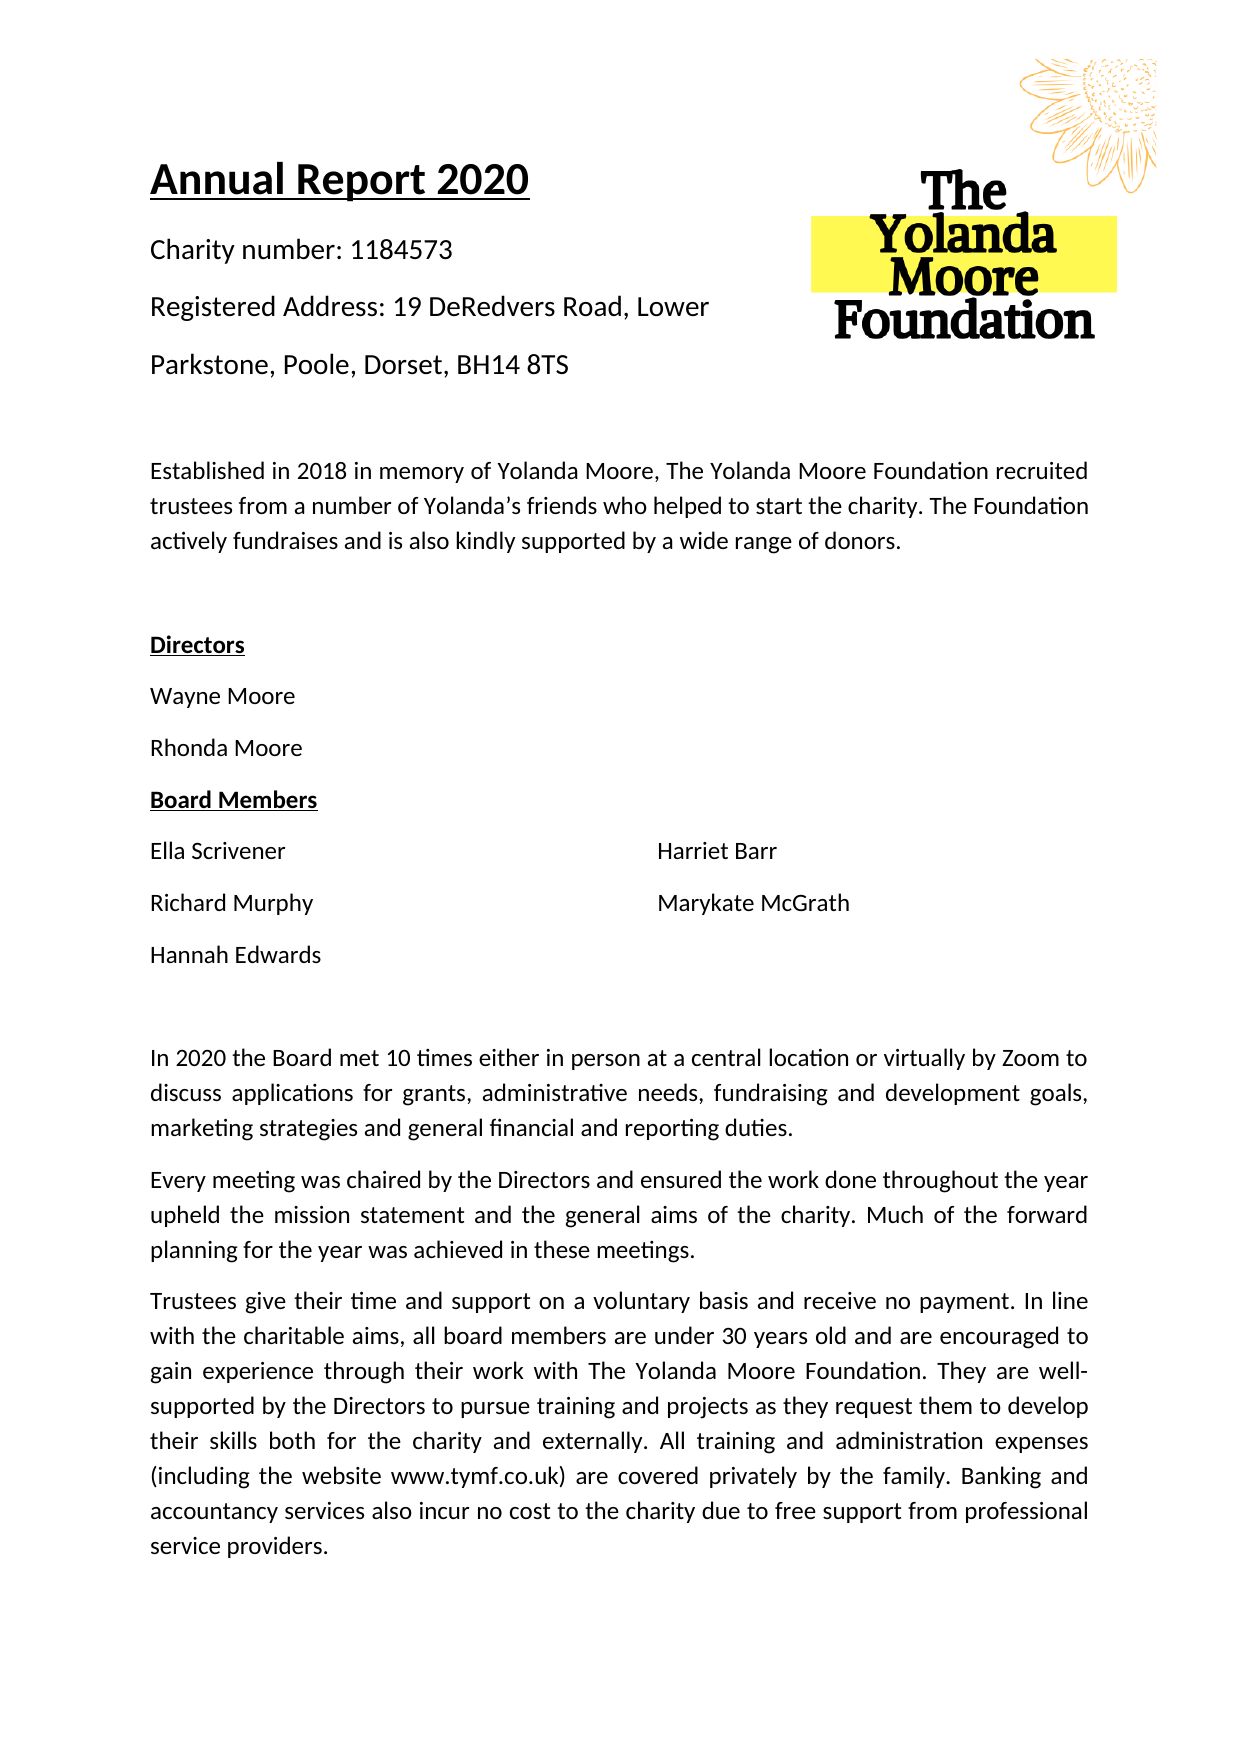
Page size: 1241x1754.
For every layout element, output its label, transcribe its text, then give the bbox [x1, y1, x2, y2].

text Rhonda Moore [150, 732, 1090, 763]
text Trustees give their time and support on a voluntary basis and receive no payment. In line with the charitable aims, all board members are under 30 years old and are encouraged to gain experience through their work with The Yolanda Moore Foundation. They are well-supported by the Directors to pursue training and projects as they request them to develop their skills both for the charity and externally. All training and administration expenses (including the website www.tymf.co.uk) are covered privately by the family. Banking and accountancy services also incur no cost to the charity due to free support from professional service providers. [150, 1285, 1090, 1561]
text Marykate McGrath [657, 887, 1090, 918]
text Parkstone, Poole, Dorset, BH14 8TS [150, 346, 768, 382]
text Charity number: 1184573 [150, 231, 768, 267]
picture [768, 59, 1156, 447]
text Annual Report 2020 [150, 150, 768, 206]
text Wayne Moore [150, 680, 1090, 711]
text In 2020 the Board met 10 times either in person at a central location or virtually by Zoom to discuss applications for grants, administrative needs, fundraising and development goals, marketing strategies and general financial and reporting duties. [150, 1042, 1090, 1143]
text Every meeting was chaired by the Directors and ensured the work done throughout the year upheld the mission statement and the general aims of the charity. Much of the forward planning for the year was achieved in these meetings. [150, 1164, 1090, 1264]
text Hannah Edwards [150, 939, 583, 969]
text Richard Murphy [150, 887, 583, 918]
text Directors [150, 629, 1090, 659]
text Board Members [150, 784, 1090, 814]
text Registered Address: 19 DeRedvers Road, Lower [150, 288, 768, 324]
text Harriet Barr [657, 835, 1090, 866]
text Established in 2018 in memory of Yolanda Moore, The Yolanda Moore Foundation recruited trustees from a number of Yolanda’s friends who helped to start the charity. The Foundation actively fundraises and is also kindly supported by a wide range of donors. [150, 455, 1090, 556]
text Ella Scrivener [150, 835, 583, 866]
